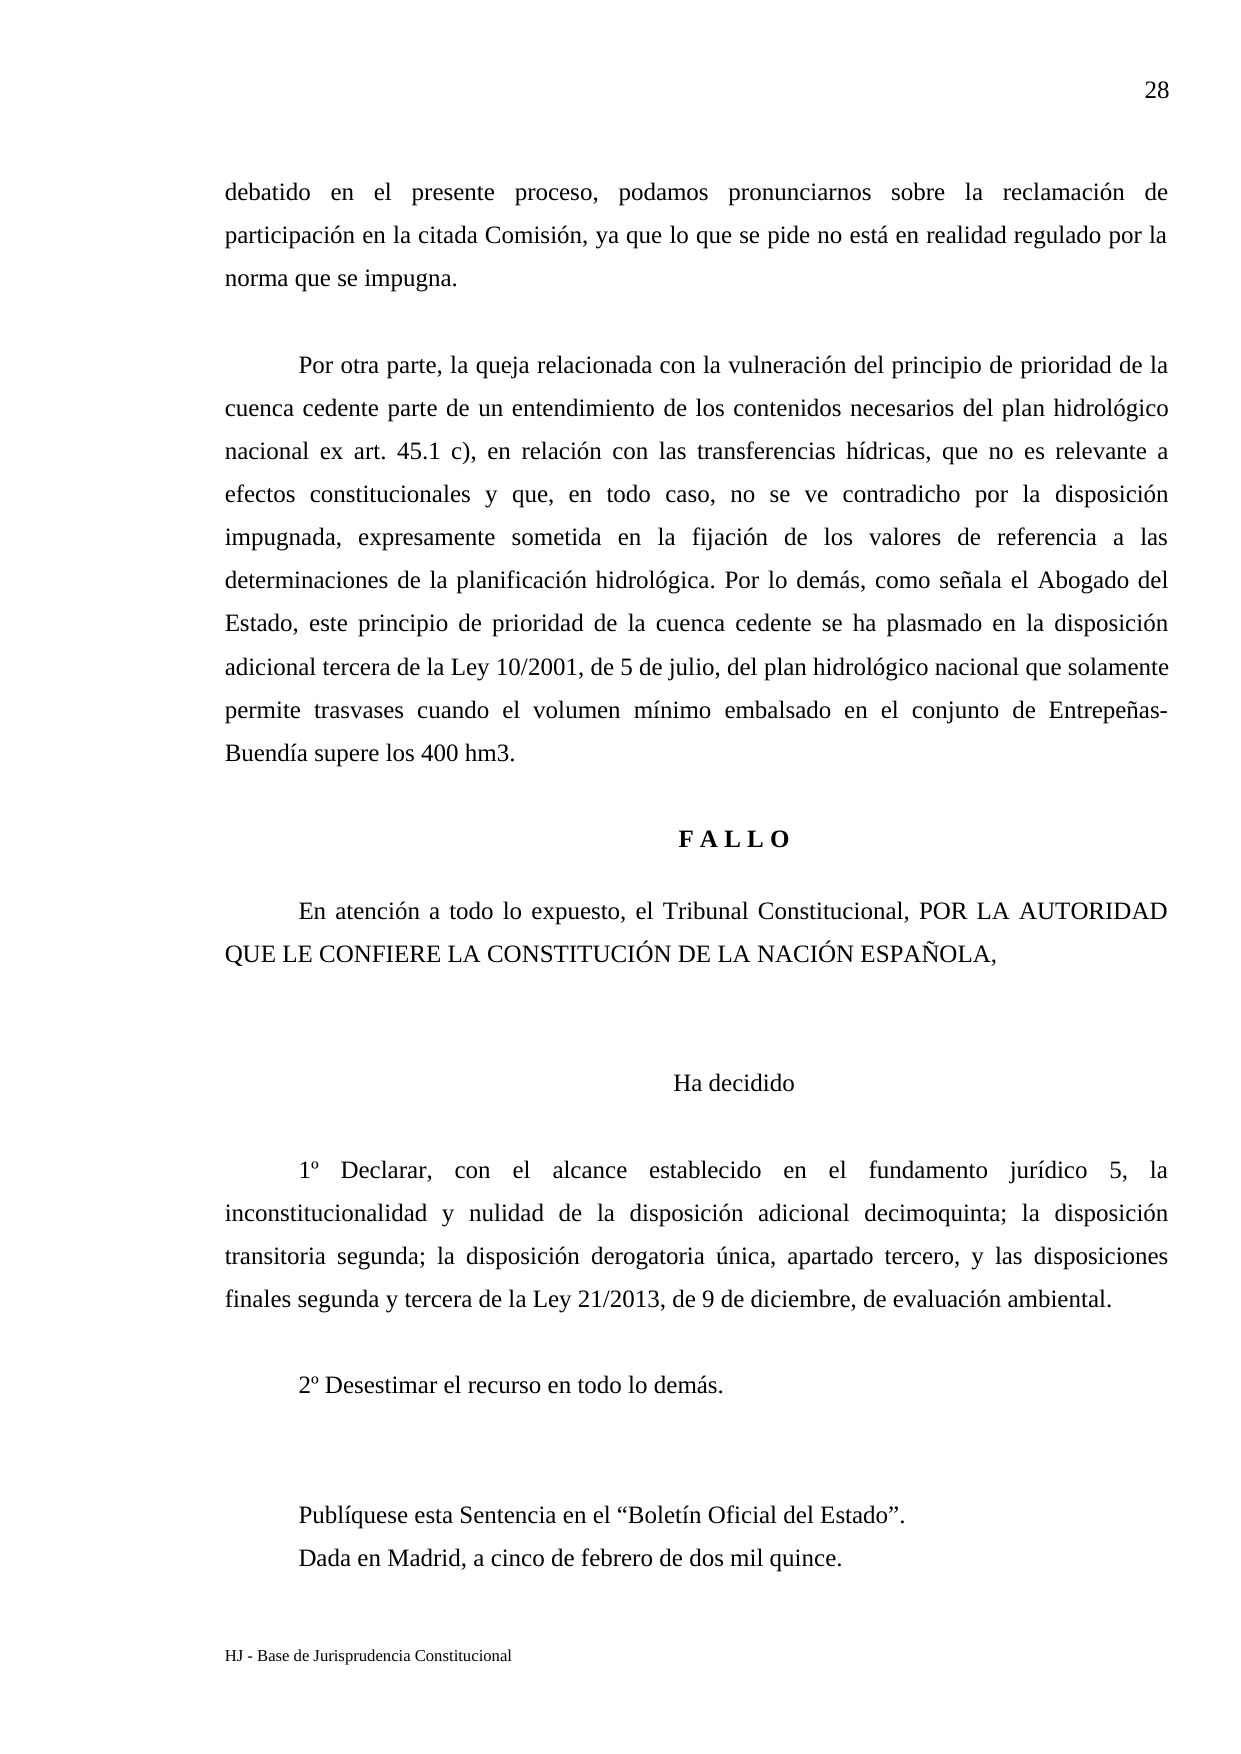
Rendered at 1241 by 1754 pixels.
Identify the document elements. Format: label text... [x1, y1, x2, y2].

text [224, 177, 1169, 292]
text 2º Desestimar el recurso en todo lo demás. [224, 1370, 1169, 1399]
text Por otra parte, la queja relacionada con la vulneración del principio de prioridad de la cuenca cedente parte de un entendimiento de los contenidos necesarios del plan hidrológico nacional ex art. 45.1 c), en relación con las transferencias hídricas, que no es relevante a efectos constitucionales y que, en todo caso, no se ve contradicho por la disposición impugnada, expresamente sometida en la fijación de los valores de referencia a las determinaciones de la planificación hidrológica. Por lo demás, como señala el Abogado del Estado, este principio de prioridad de la cuenca cedente se ha plasmado en la disposición adicional tercera de la Ley 10/2001, de 5 de julio, del plan hidrológico nacional que solamente permite trasvases cuando el volumen mínimo embalsado en el conjunto de Entrepeñas-Buendía supere los 400 hm3. [224, 350, 1169, 767]
text 1º Declarar, con el alcance establecido en el fundamento jurídico 5, la inconstitucionalidad y nulidad de la disposición adicional decimoquinta; la disposición transitoria segunda; la disposición derogatoria única, apartado tercero, y las disposiciones finales segunda y tercera de la Ley 21/2013, de 9 de diciembre, de evaluación ambiental. [224, 1155, 1169, 1313]
text Ha decidido [224, 1068, 1169, 1097]
text Dada en Madrid, a cinco de febrero de dos mil quince. [224, 1543, 1169, 1572]
text En atención a todo lo expuesto, el Tribunal Constitucional, POR LA AUTORIDAD QUE LE CONFIERE LA CONSTITUCIÓN DE LA NACIÓN ESPAÑOLA, [224, 896, 1169, 968]
text Publíquese esta Sentencia en el “Boletín Oficial del Estado”. [224, 1500, 1169, 1528]
subtitle F A L L O [224, 824, 1169, 853]
